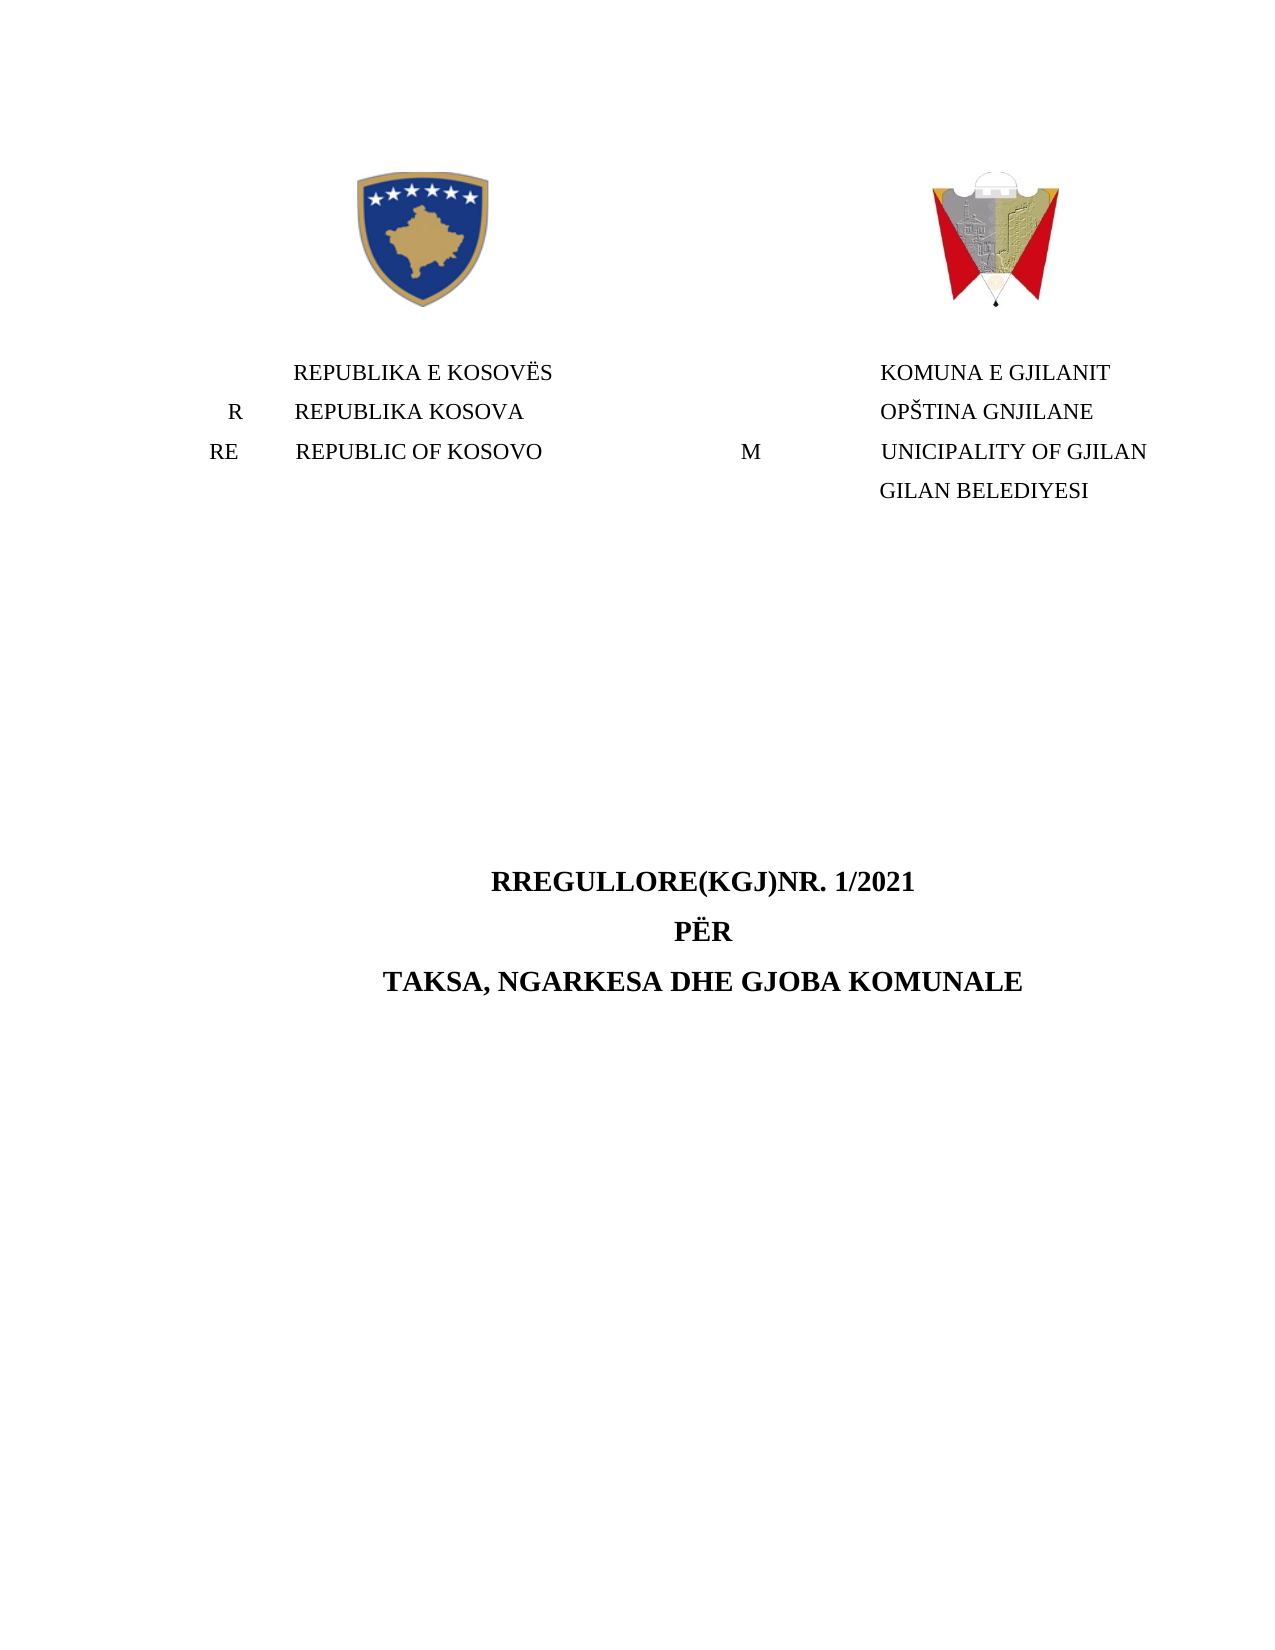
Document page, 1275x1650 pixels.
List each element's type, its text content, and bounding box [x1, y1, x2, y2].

text RREGULLORE(KGJ)NR. 1/2021 [281, 864, 1125, 897]
text PËR [281, 914, 1125, 948]
text TAKSA, NGARKESA DHE GJOBA KOMUNALE [281, 964, 1125, 998]
table_cell REPUBLIKA E KOSOVËS R REPUBLIKA KOSOVA RE REPUBLIC OF KOSOVO [281, 359, 564, 537]
table_header [818, 172, 1164, 359]
table_header [281, 172, 564, 359]
table_header [564, 172, 817, 537]
table_cell KOMUNA E GJILANIT OPŠTINA GNJILANE M UNICIPALITY OF GJILAN GILAN BELEDIYESI [818, 359, 1164, 537]
picture [932, 172, 1059, 307]
picture [357, 172, 489, 307]
